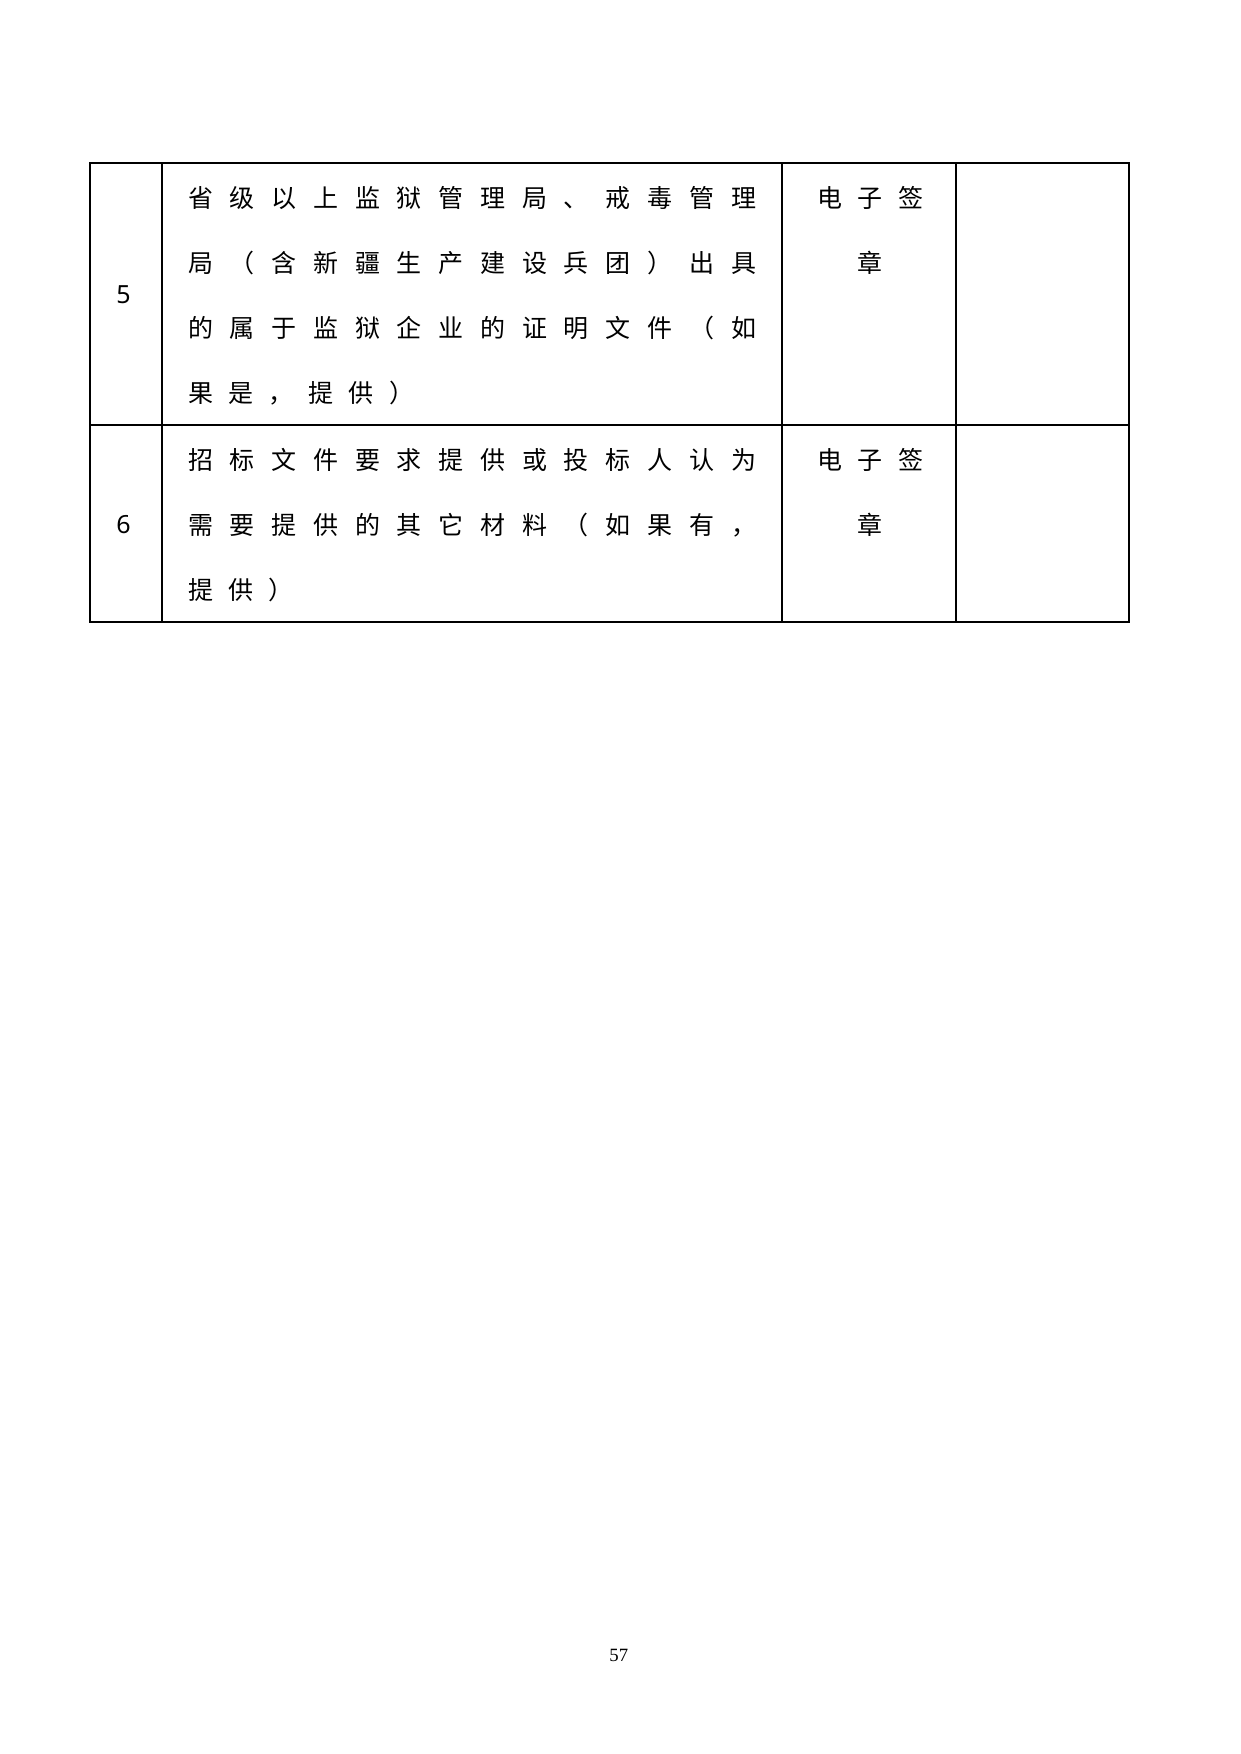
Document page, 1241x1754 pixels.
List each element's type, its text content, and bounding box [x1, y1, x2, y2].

table_cell 电子签章 [783, 426, 955, 621]
table_cell 招标文件要求提供或投标人认为需要提供的其它材料（如果有，提供） [163, 426, 781, 621]
table_cell 6 [91, 426, 161, 621]
table_cell 省级以上监狱管理局、戒毒管理局（含新疆生产建设兵团）出具的属于监狱企业的证明文件（如果是，提供） [163, 164, 781, 424]
table_cell [957, 164, 1128, 424]
table_cell 电子签章 [783, 164, 955, 424]
table_cell [957, 426, 1128, 621]
table_cell 5 [91, 164, 161, 424]
